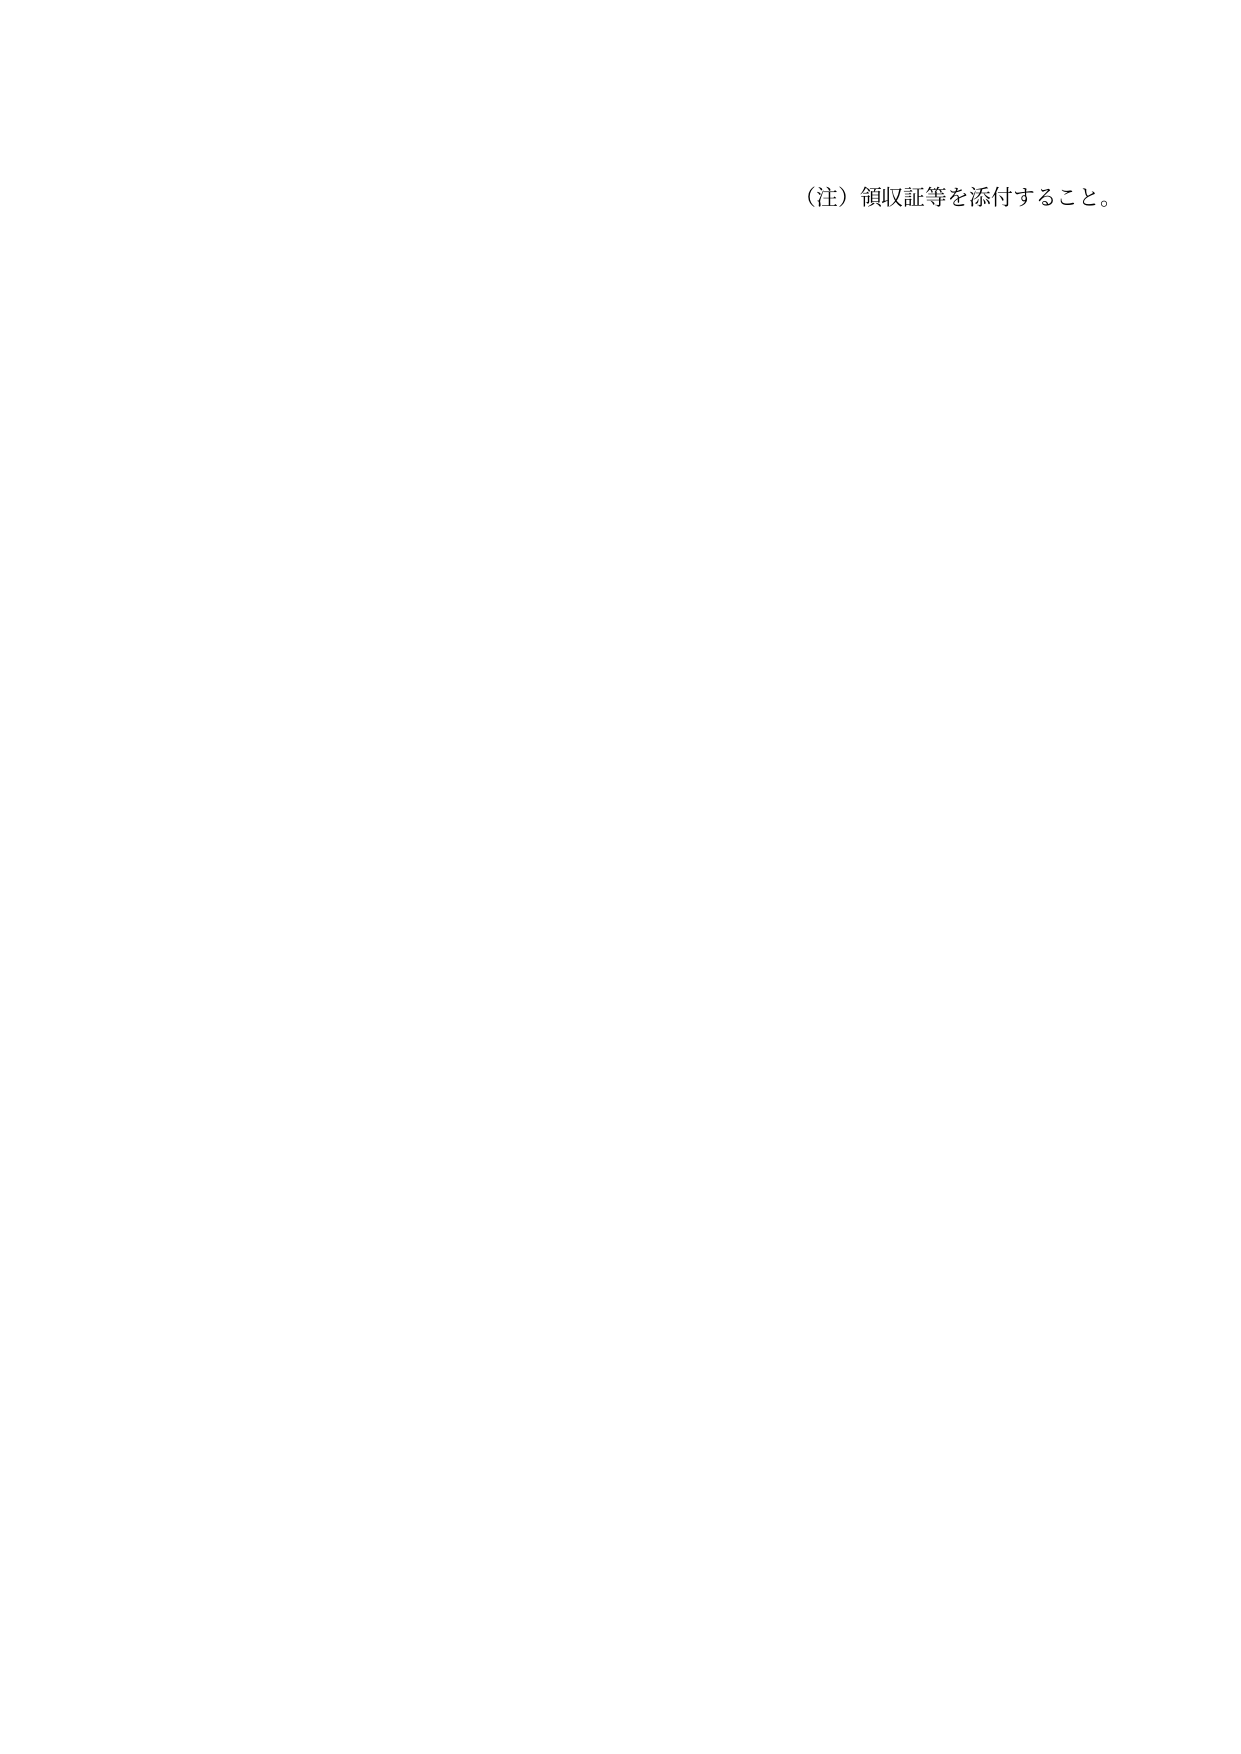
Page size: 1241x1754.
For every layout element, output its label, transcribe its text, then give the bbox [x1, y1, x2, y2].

text （注）領収証等を添付すること。 [129, 180, 1122, 211]
